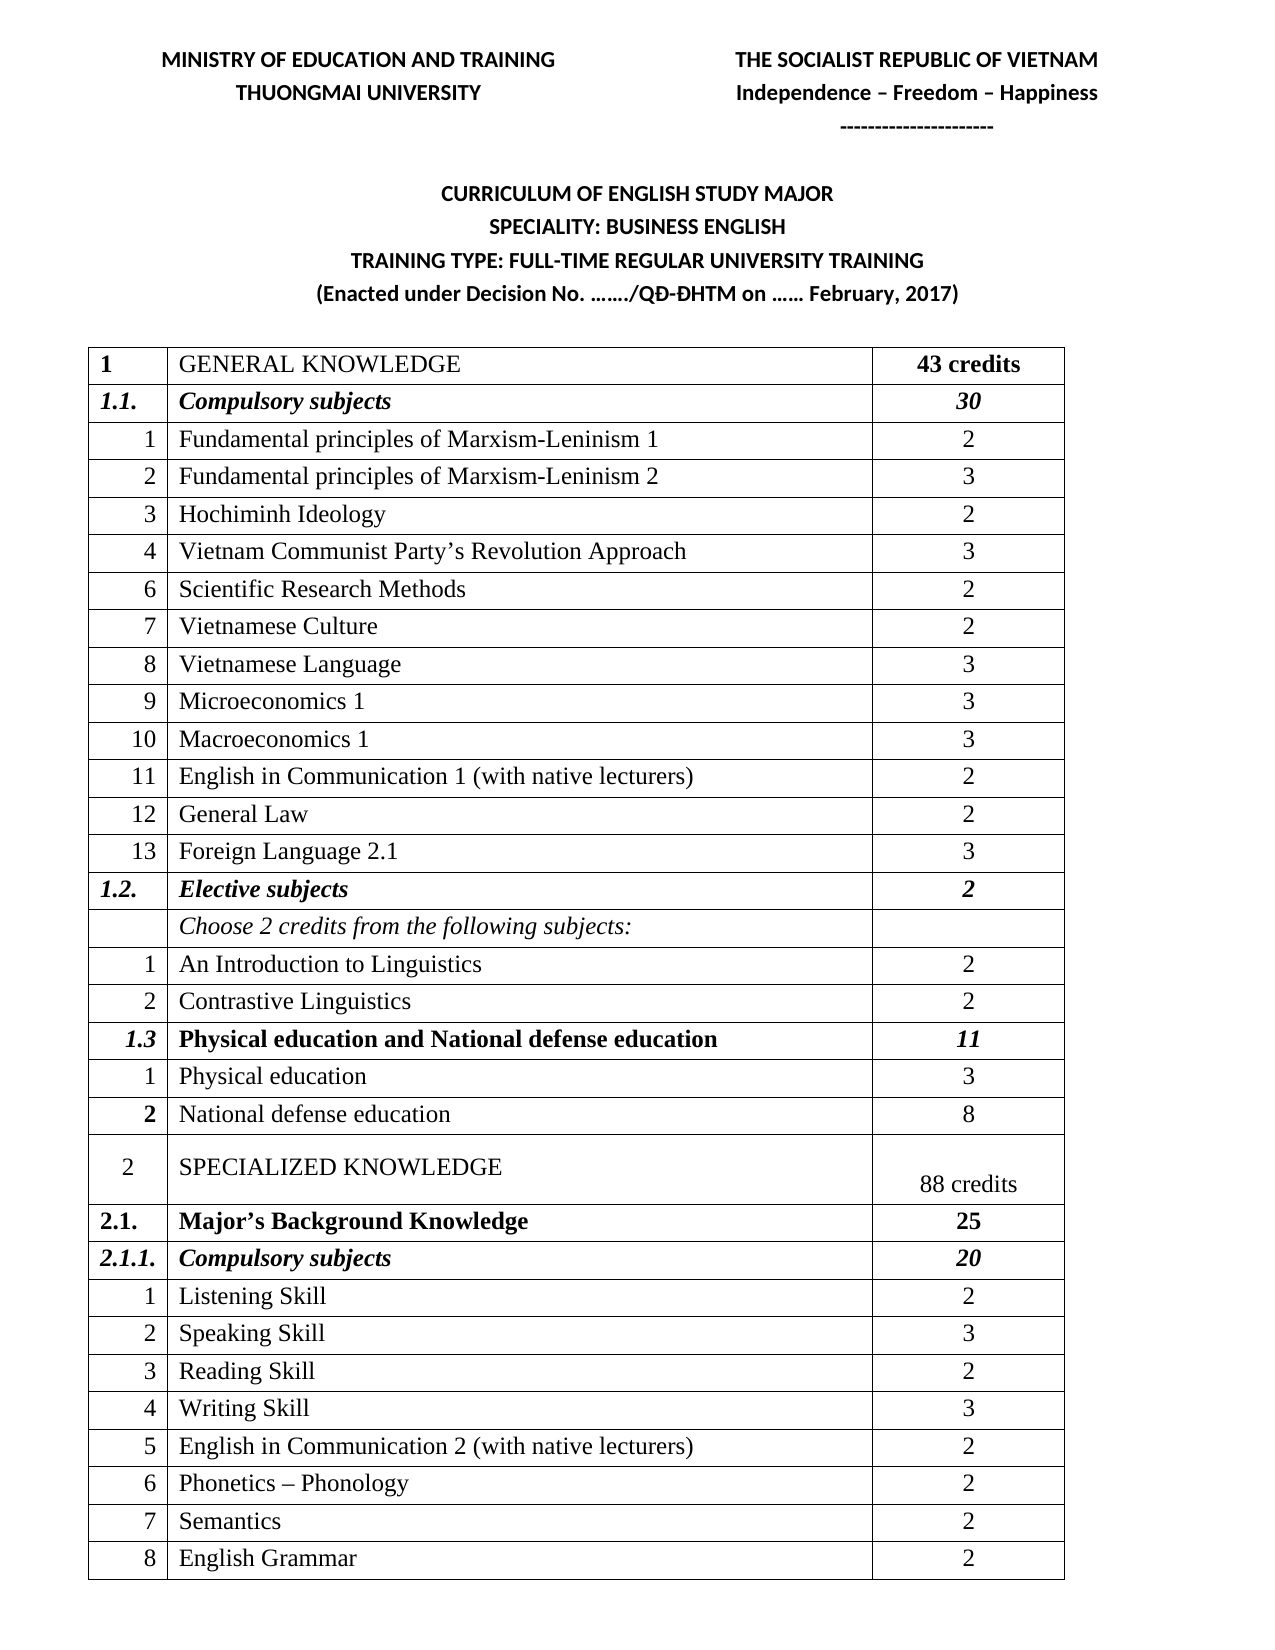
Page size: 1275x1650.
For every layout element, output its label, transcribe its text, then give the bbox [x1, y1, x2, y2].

table_cell 9 [89, 685, 167, 722]
table_cell 2 [873, 985, 1064, 1022]
table_cell National defense education [168, 1098, 872, 1134]
table_cell 2 [873, 948, 1064, 984]
table_cell General Law [168, 798, 872, 834]
table_cell 30 [873, 385, 1064, 422]
table_cell An Introduction to Linguistics [168, 948, 872, 984]
table_cell Writing Skill [168, 1392, 872, 1428]
table_cell 3 [873, 460, 1064, 497]
table_cell Listening Skill [168, 1280, 872, 1316]
table_header 1 [89, 348, 167, 384]
table_cell 8 [89, 648, 167, 684]
table_cell 3 [873, 723, 1064, 759]
table_cell 1 [89, 1060, 167, 1097]
table_cell 6 [89, 1467, 167, 1503]
table_cell 2 [873, 760, 1064, 797]
table_cell 4 [89, 1392, 167, 1428]
table_cell 1.2. [89, 873, 167, 909]
table_header GENERAL KNOWLEDGE [168, 348, 872, 384]
table_cell 2.1.1. [89, 1242, 167, 1278]
table_cell 25 [873, 1205, 1064, 1241]
table_cell 2.1. [89, 1205, 167, 1241]
table_cell Fundamental principles of Marxism-Leninism 2 [168, 460, 872, 497]
table_cell Reading Skill [168, 1355, 872, 1391]
table_cell Compulsory subjects [168, 1242, 872, 1278]
table_cell Fundamental principles of Marxism-Leninism 1 [168, 423, 872, 459]
table_cell Physical education and National defense education [168, 1023, 872, 1059]
table_cell Major’s Background Knowledge [168, 1205, 872, 1241]
text TRAINING TYPE: FULL-TIME REGULAR UNIVERSITY TRAINING [90, 246, 1185, 274]
table_cell Elective subjects [168, 873, 872, 909]
table_cell English in Communication 2 (with native lecturers) [168, 1430, 872, 1466]
table_cell Microeconomics 1 [168, 685, 872, 722]
table_cell Hochiminh Ideology [168, 498, 872, 534]
table_cell English Grammar [168, 1542, 872, 1578]
table_cell 13 [89, 835, 167, 872]
table_cell 3 [89, 1355, 167, 1391]
text SPECIALITY: BUSINESS ENGLISH [90, 212, 1185, 240]
table_cell 2 [873, 873, 1064, 909]
table_cell 3 [873, 835, 1064, 872]
table_cell Macroeconomics 1 [168, 723, 872, 759]
table_cell 2 [873, 798, 1064, 834]
table_cell 1 [89, 948, 167, 984]
table_cell 88 credits [873, 1135, 1064, 1203]
table_cell Physical education [168, 1060, 872, 1097]
table_cell 8 [873, 1098, 1064, 1134]
table_cell Semantics [168, 1505, 872, 1541]
table_cell Vietnam Communist Party’s Revolution Approach [168, 535, 872, 572]
table_cell Vietnamese Language [168, 648, 872, 684]
table_cell Vietnamese Culture [168, 610, 872, 647]
table_cell 11 [89, 760, 167, 797]
table_cell Contrastive Linguistics [168, 985, 872, 1022]
table_cell 2 [873, 1542, 1064, 1578]
table_cell 1.1. [89, 385, 167, 422]
table_cell 8 [89, 1542, 167, 1578]
table_cell 12 [89, 798, 167, 834]
table_cell Speaking Skill [168, 1317, 872, 1353]
table_cell [89, 910, 167, 947]
table_cell [873, 910, 1064, 947]
table_cell 3 [873, 1317, 1064, 1353]
table_cell 2 [873, 1430, 1064, 1466]
table_cell 3 [89, 498, 167, 534]
table_cell 2 [89, 460, 167, 497]
table_cell 20 [873, 1242, 1064, 1278]
table_cell 10 [89, 723, 167, 759]
table_cell English in Communication 1 (with native lecturers) [168, 760, 872, 797]
table_cell 2 [89, 1135, 167, 1203]
table_cell 1.3 [89, 1023, 167, 1059]
table_cell 11 [873, 1023, 1064, 1059]
table_cell 3 [873, 1392, 1064, 1428]
table_cell 2 [873, 423, 1064, 459]
table_cell Foreign Language 2.1 [168, 835, 872, 872]
table_cell 3 [873, 685, 1064, 722]
table_cell Choose 2 credits from the following subjects: [168, 910, 872, 947]
table_cell 1 [89, 423, 167, 459]
table_cell 2 [873, 498, 1064, 534]
table_header MINISTRY OF EDUCATION AND TRAINING THUONGMAI UNIVERSITY [79, 45, 637, 145]
table_header 43 credits [873, 348, 1064, 384]
table_cell SPECIALIZED KNOWLEDGE [168, 1135, 872, 1203]
table_cell 2 [873, 573, 1064, 609]
table_cell 2 [873, 1355, 1064, 1391]
table_cell 2 [873, 1505, 1064, 1541]
table_cell 2 [873, 610, 1064, 647]
text (Enacted under Decision No. ……./QĐ-ĐHTM on …… February, 2017) [90, 279, 1185, 307]
table_cell Phonetics – Phonology [168, 1467, 872, 1503]
table_header THE SOCIALIST REPUBLIC OF VIETNAM Independence – Freedom – Happiness ---------------------- [638, 45, 1196, 145]
table_cell 2 [873, 1467, 1064, 1503]
table_cell 2 [89, 985, 167, 1022]
table_cell 7 [89, 610, 167, 647]
table_cell 7 [89, 1505, 167, 1541]
table_cell 4 [89, 535, 167, 572]
table_cell 6 [89, 573, 167, 609]
table_cell 2 [89, 1098, 167, 1134]
table_cell 3 [873, 648, 1064, 684]
table_cell Compulsory subjects [168, 385, 872, 422]
table_cell 2 [89, 1317, 167, 1353]
table_cell 2 [873, 1280, 1064, 1316]
table_cell 3 [873, 1060, 1064, 1097]
table_cell 3 [873, 535, 1064, 572]
table_cell 5 [89, 1430, 167, 1466]
text CURRICULUM OF ENGLISH STUDY MAJOR [90, 179, 1185, 207]
table_cell Scientific Research Methods [168, 573, 872, 609]
table_cell 1 [89, 1280, 167, 1316]
